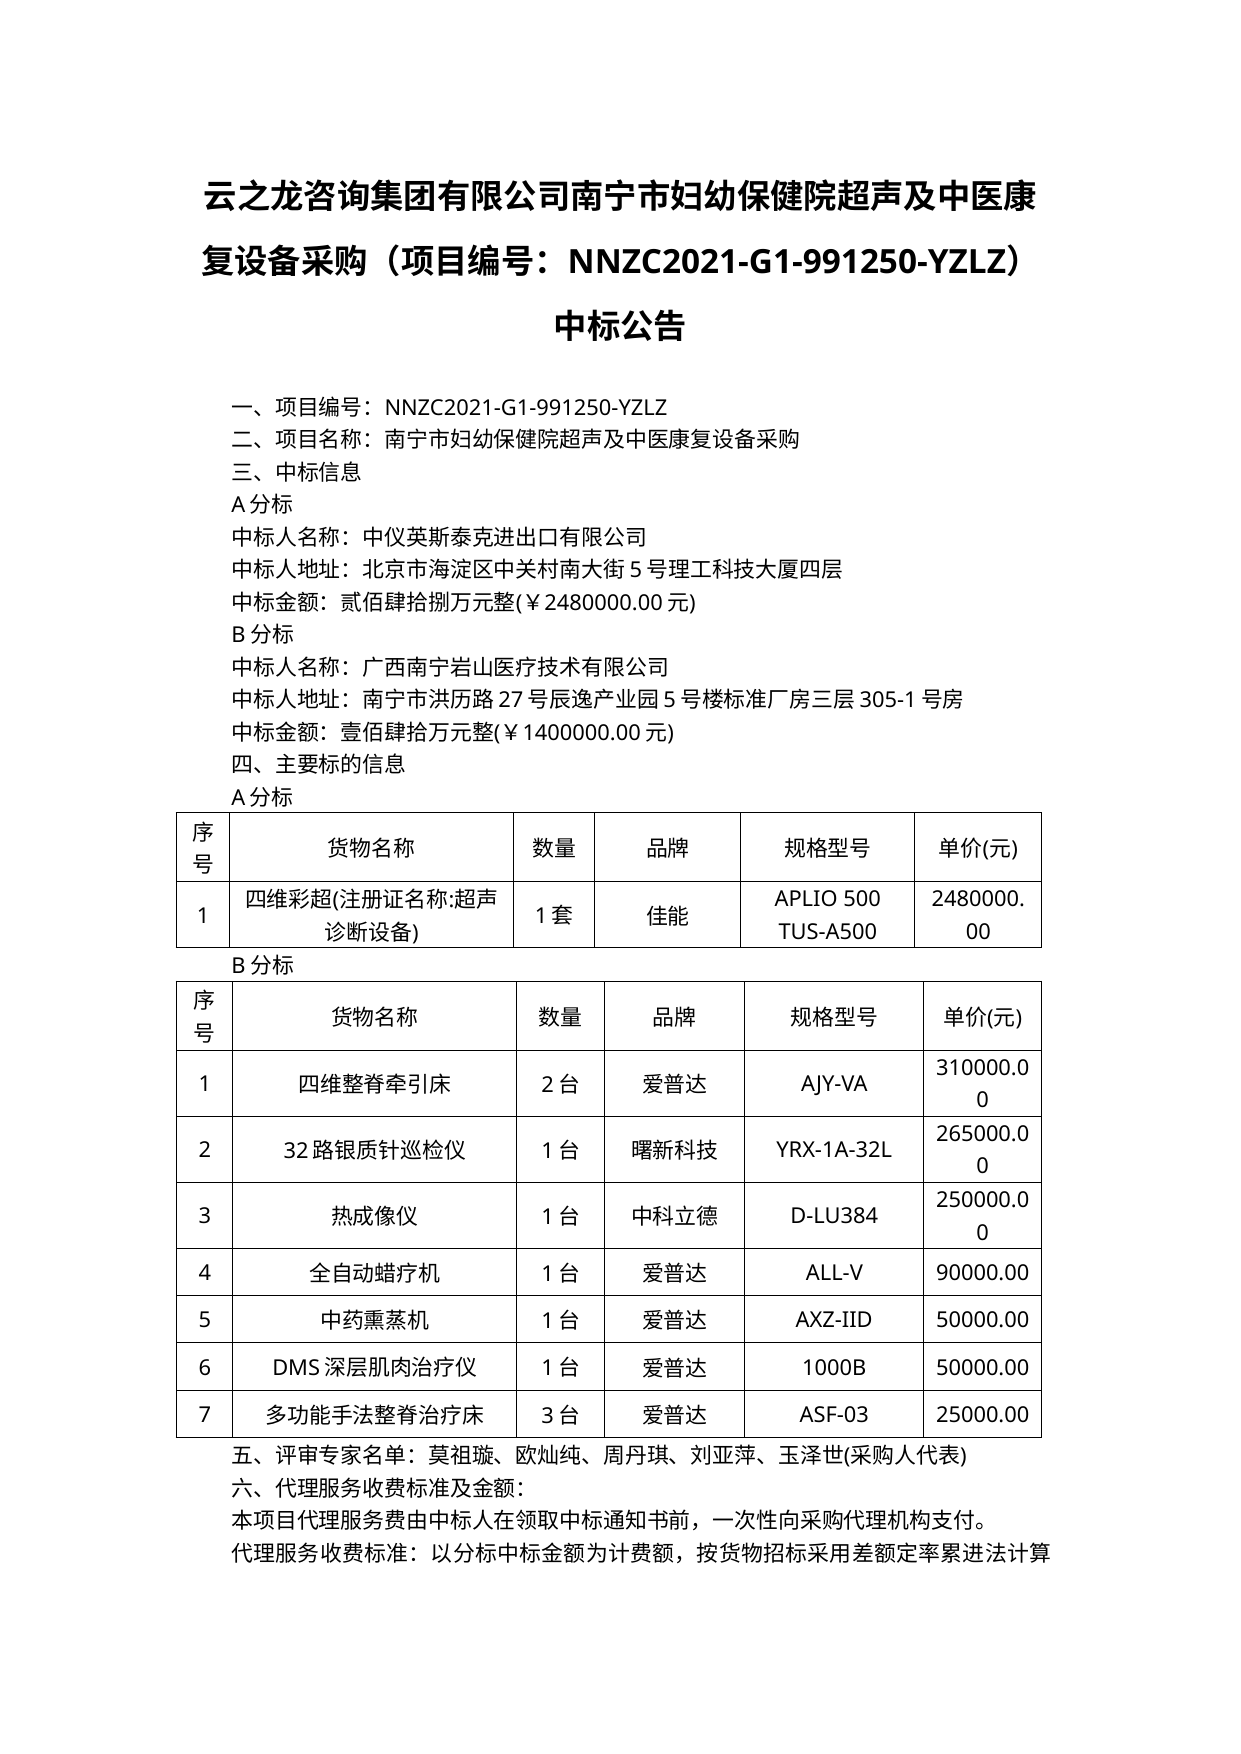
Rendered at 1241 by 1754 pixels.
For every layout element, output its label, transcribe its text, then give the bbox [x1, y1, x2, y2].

table_header 货物名称 [230, 813, 513, 881]
table_cell 多功能手法整脊治疗床 [233, 1391, 516, 1437]
table_cell 3 [177, 1183, 232, 1248]
table_cell 中药熏蒸机 [233, 1296, 516, 1342]
table_cell 1 [177, 882, 229, 947]
table_cell 3台 [517, 1391, 604, 1437]
text 二、项目名称：南宁市妇幼保健院超声及中医康复设备采购 [187, 422, 1053, 454]
text 中标人地址：北京市海淀区中关村南大街5号理工科技大厦四层 [187, 552, 1053, 584]
table_cell 2台 [517, 1051, 604, 1116]
table_cell 爱普达 [605, 1296, 744, 1342]
table_cell 佳能 [595, 882, 740, 947]
table_header 品牌 [605, 982, 744, 1049]
table_cell AXZ-IID [745, 1296, 923, 1342]
table_header 货物名称 [233, 982, 516, 1049]
table_header 数量 [514, 813, 594, 881]
table_cell 50000.00 [924, 1343, 1041, 1389]
table_header 单价(元) [924, 982, 1041, 1049]
text 中标人名称：广西南宁岩山医疗技术有限公司 [187, 649, 1053, 682]
table_cell ALL-V [745, 1249, 923, 1295]
table_cell 2 [177, 1117, 232, 1182]
table_cell 7 [177, 1391, 232, 1437]
table_cell 曙新科技 [605, 1117, 744, 1182]
text B分标 [187, 617, 1053, 649]
table_header 规格型号 [745, 982, 923, 1049]
text A分标 [187, 779, 1053, 812]
text 一、项目编号：NNZC2021-G1-991250-YZLZ [187, 389, 1053, 422]
table_cell 310000.00 [924, 1051, 1041, 1116]
table_cell 爱普达 [605, 1249, 744, 1295]
table_cell 四维彩超(注册证名称:超声诊断设备) [230, 882, 513, 947]
table_cell 4 [177, 1249, 232, 1295]
text 六、代理服务收费标准及金额： [187, 1470, 1053, 1503]
table_cell 四维整脊牵引床 [233, 1051, 516, 1116]
text 五、评审专家名单：莫祖璇、欧灿纯、周丹琪、刘亚萍、玉泽世(采购人代表) [187, 1438, 1053, 1470]
table_cell DMS深层肌肉治疗仪 [233, 1343, 516, 1389]
table_cell 1000B [745, 1343, 923, 1389]
text 中标人地址：南宁市洪历路27号辰逸产业园5号楼标准厂房三层305-1号房 [187, 682, 1053, 714]
table_cell 1套 [514, 882, 594, 947]
table_cell 265000.00 [924, 1117, 1041, 1182]
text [187, 1535, 1053, 1568]
table_cell 1 [177, 1051, 232, 1116]
table_cell 25000.00 [924, 1391, 1041, 1437]
text 中标公告 [187, 292, 1053, 357]
table_cell 1台 [517, 1249, 604, 1295]
table_header 单价(元) [915, 813, 1041, 881]
table_cell 6 [177, 1343, 232, 1389]
table_cell 热成像仪 [233, 1183, 516, 1248]
table_cell 全自动蜡疗机 [233, 1249, 516, 1295]
table_cell 1台 [517, 1117, 604, 1182]
text 中标金额：贰佰肆拾捌万元整(￥2480000.00元) [187, 584, 1053, 617]
text 本项目代理服务费由中标人在领取中标通知书前，一次性向采购代理机构支付。 [187, 1503, 1053, 1535]
table_cell 中科立德 [605, 1183, 744, 1248]
text 云之龙咨询集团有限公司南宁市妇幼保健院超声及中医康复设备采购（项目编号：NNZC2021-G1-991250-YZLZ） [187, 162, 1053, 292]
table_header 规格型号 [741, 813, 914, 881]
table_cell APLIO 500 TUS-A500 [741, 882, 914, 947]
text B分标 [187, 948, 1053, 981]
table_cell D-LU384 [745, 1183, 923, 1248]
text 四、主要标的信息 [187, 747, 1053, 779]
table_header 序号 [177, 813, 229, 881]
table_cell 90000.00 [924, 1249, 1041, 1295]
table_cell YRX-1A-32L [745, 1117, 923, 1182]
table_cell AJY-VA [745, 1051, 923, 1116]
table_header 品牌 [595, 813, 740, 881]
table_header 序号 [177, 982, 232, 1049]
table_cell 1台 [517, 1343, 604, 1389]
text 中标金额：壹佰肆拾万元整(￥1400000.00元) [187, 714, 1053, 747]
table_cell 32路银质针巡检仪 [233, 1117, 516, 1182]
table_cell 1台 [517, 1296, 604, 1342]
table_cell 爱普达 [605, 1343, 744, 1389]
table_cell 250000.00 [924, 1183, 1041, 1248]
text 三、中标信息 [187, 454, 1053, 487]
table_cell 爱普达 [605, 1051, 744, 1116]
table_cell 爱普达 [605, 1391, 744, 1437]
table_cell 1台 [517, 1183, 604, 1248]
table_cell ASF-03 [745, 1391, 923, 1437]
text 中标人名称：中仪英斯泰克进出口有限公司 [187, 519, 1053, 552]
table_cell 2480000.00 [915, 882, 1041, 947]
text A分标 [187, 487, 1053, 519]
table_cell 50000.00 [924, 1296, 1041, 1342]
table_header 数量 [517, 982, 604, 1049]
table_cell 5 [177, 1296, 232, 1342]
